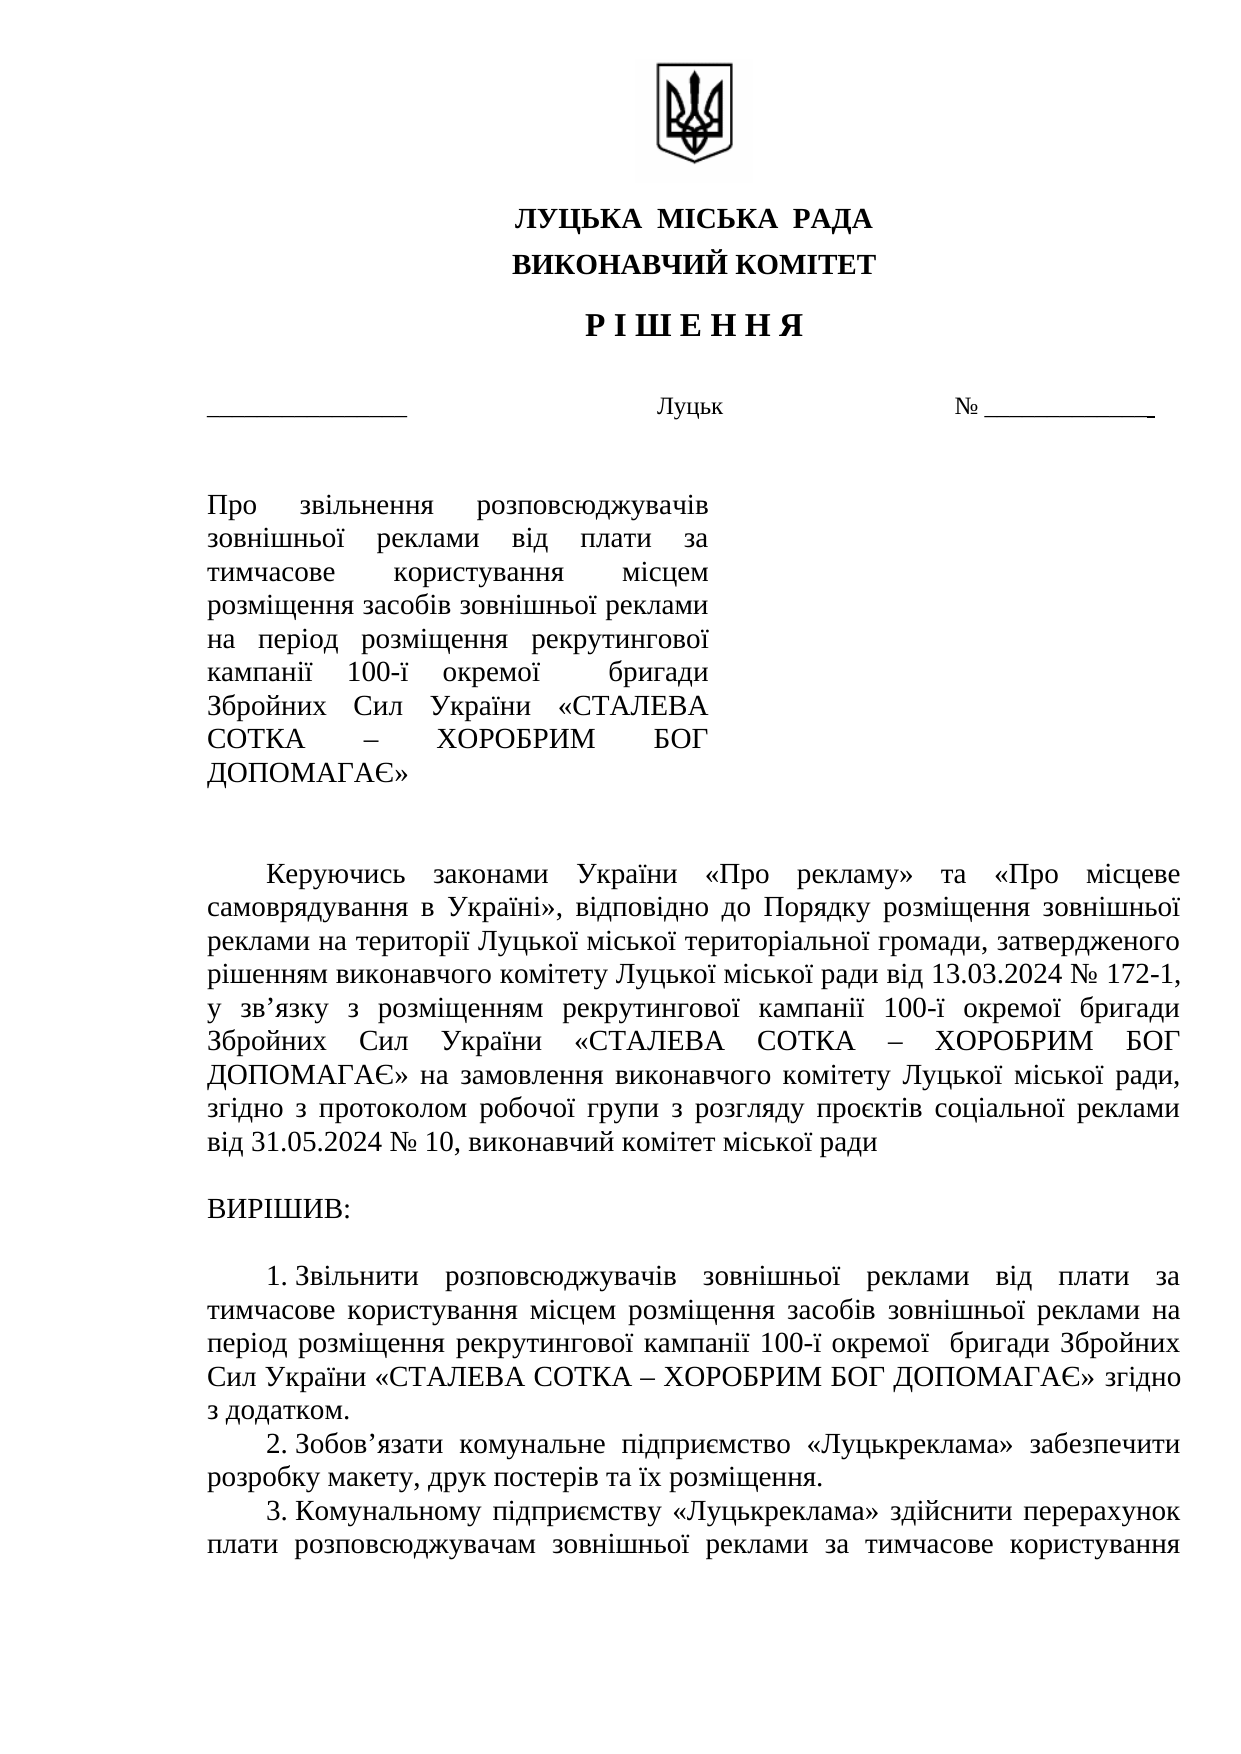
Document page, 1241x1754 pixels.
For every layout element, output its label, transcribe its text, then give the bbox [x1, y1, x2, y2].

subtitle ЛУЦЬКА МІСЬКА РАДА [207, 202, 1181, 235]
text 2. Зобов’язати комунальне підприємство «Луцькреклама» забезпечити розробку макету, друк постерів та їх розміщення. [207, 1426, 1181, 1493]
subtitle ВИКОНАВЧИЙ КОМІТЕТ [207, 247, 1181, 281]
text ________________ Луцьк № _____________ [207, 391, 1181, 420]
text Керуючись законами України «Про рекламу» та «Про місцеве самоврядування в Україні», відповідно до Порядку розміщення зовнішньої реклами на території Луцької міської територіальної громади, затвердженого рішенням виконавчого комітету Луцької міської ради від 13.03.2024 № 172-1, у зв’язку з розміщенням рекрутингової кампанії 100-ї окремої бригади Збройних Сил України «СТАЛЕВА СОТКА – ХОРОБРИМ БОГ ДОПОМАГАЄ» на замовлення виконавчого комітету Луцької міської ради, згідно з протоколом робочої групи з розгляду проєктів соціальної реклами від 31.05.2024 № 10, виконавчий комітет міської ради [207, 856, 1181, 1158]
text 1. Звільнити розповсюджувачів зовнішньої реклами від плати за тимчасове користування місцем розміщення засобів зовнішньої реклами на період розміщення рекрутингової кампанії 100-ї окремої бригади Збройних Сил України «СТАЛЕВА СОТКА – ХОРОБРИМ БОГ ДОПОМАГАЄ» згідно з додатком. [207, 1258, 1181, 1426]
subtitle Р І Ш Е Н Н Я [207, 305, 1181, 343]
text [207, 1493, 1181, 1560]
text Про звільнення розповсюджувачів зовнішньої реклами від плати за тимчасове користування місцем розміщення засобів зовнішньої реклами на період розміщення рекрутингової кампанії 100-ї окремої бригади Збройних Сил України «СТАЛЕВА СОТКА – ХОРОБРИМ БОГ ДОПОМАГАЄ» [207, 487, 709, 789]
text ВИРІШИВ: [207, 1191, 1181, 1225]
